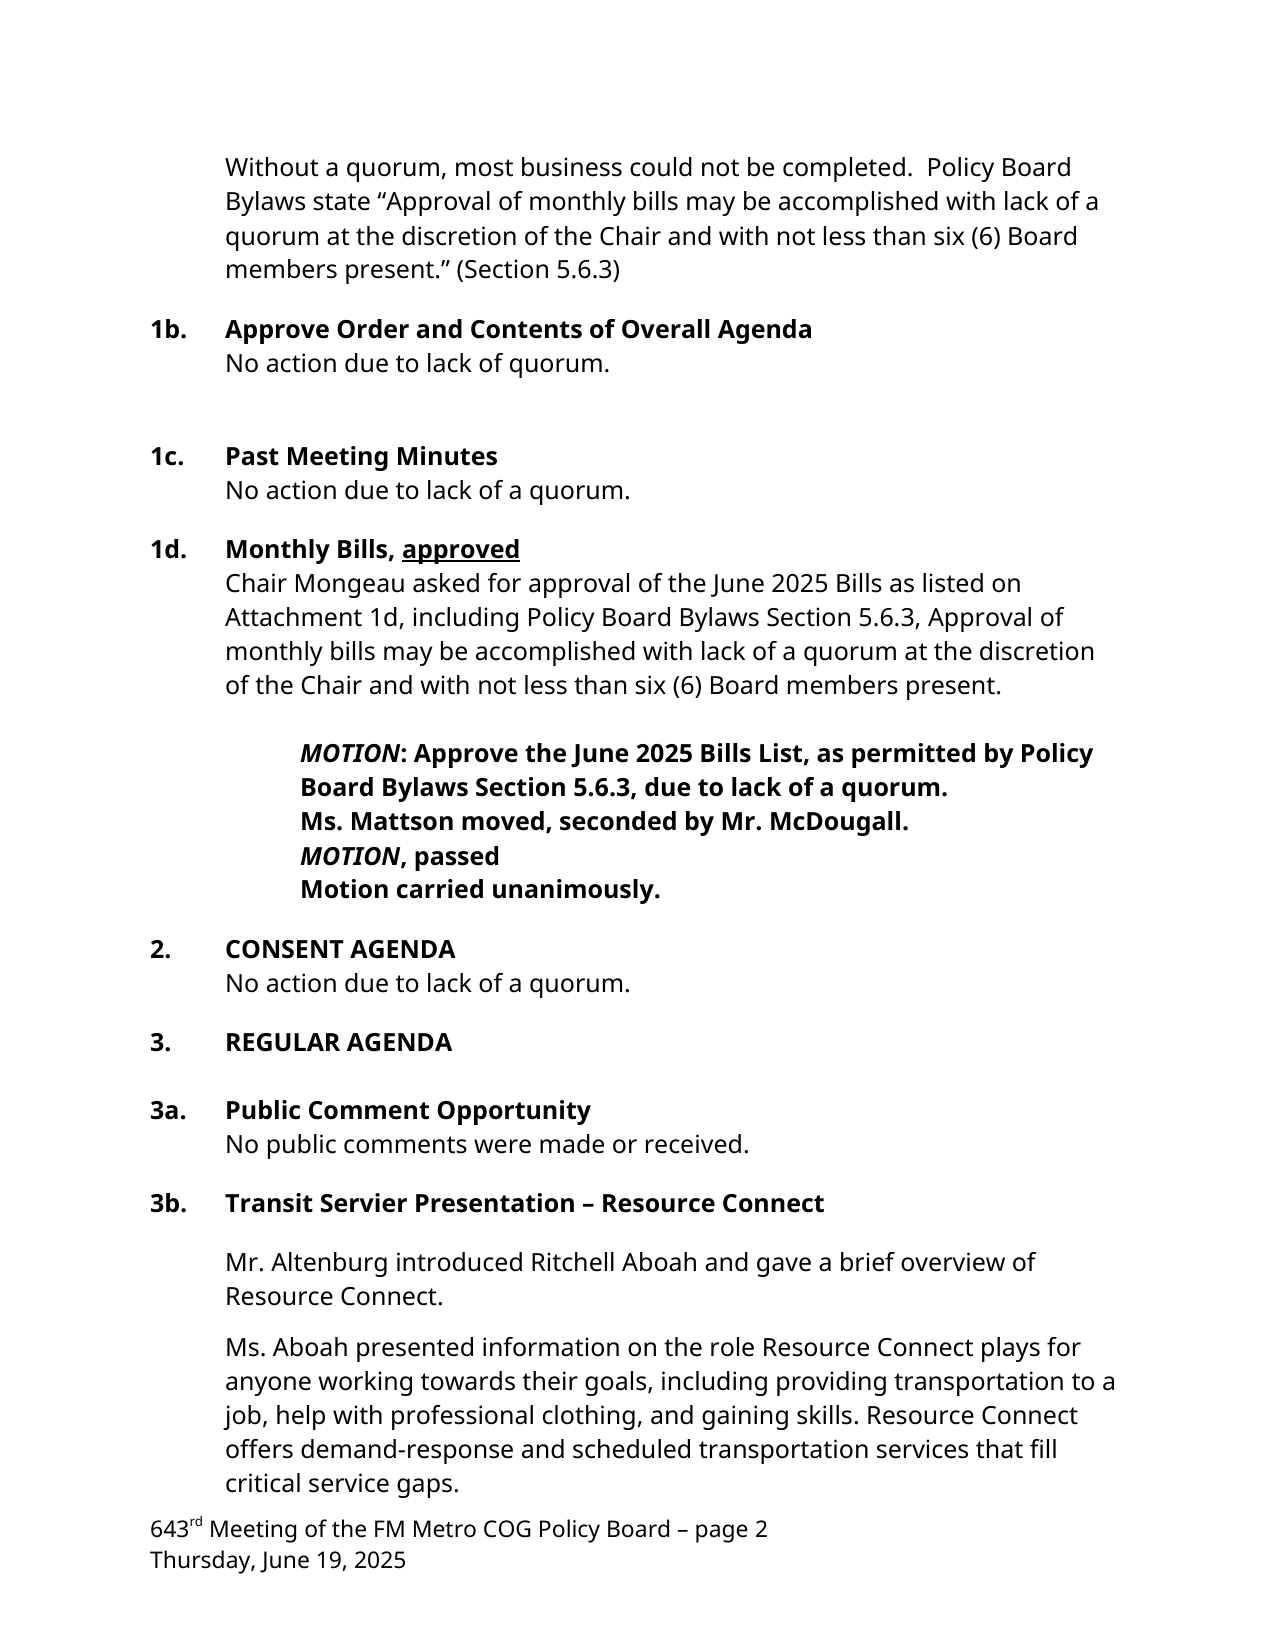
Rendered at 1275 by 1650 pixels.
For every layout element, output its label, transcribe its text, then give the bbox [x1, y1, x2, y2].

subtitle 2. CONSENT AGENDA [150, 931, 1125, 965]
text Mr. Altenburg introduced Ritchell Aboah and gave a brief overview of Resource Connect. [225, 1245, 1125, 1313]
text No public comments were made or received. [225, 1127, 1125, 1161]
text No action due to lack of a quorum. [225, 965, 1125, 999]
subtitle 3a. Public Comment Opportunity [150, 1092, 1125, 1127]
text No action due to lack of a quorum. [225, 472, 1125, 507]
text Without a quorum, most business could not be completed. Policy Board Bylaws state “Approval of monthly bills may be accomplished with lack of a quorum at the discretion of the Chair and with not less than six (6) Board members present.” (Section 5.6.3) [225, 150, 1125, 286]
subtitle No action due to lack of quorum. [150, 345, 1125, 379]
text MOTION, passed [300, 838, 1125, 872]
text Ms. Aboah presented information on the role Resource Connect plays for anyone working towards their goals, including providing transportation to a job, help with professional clothing, and gaining skills. Resource Connect offers demand-response and scheduled transportation services that fill critical service gaps. [225, 1329, 1125, 1500]
text MOTION: Approve the June 2025 Bills List, as permitted by Policy Board Bylaws Section 5.6.3, due to lack of a quorum. [300, 736, 1125, 804]
subtitle 1c. Past Meeting Minutes [150, 438, 1125, 472]
text Chair Mongeau asked for approval of the June 2025 Bills as listed on Attachment 1d, including Policy Board Bylaws Section 5.6.3, Approval of monthly bills may be accomplished with lack of a quorum at the discretion of the Chair and with not less than six (6) Board members present. [225, 566, 1125, 702]
text Motion carried unanimously. [300, 872, 1125, 906]
subtitle 1d. Monthly Bills, approved [150, 532, 1125, 566]
text Ms. Mattson moved, seconded by Mr. McDougall. [300, 804, 1125, 838]
subtitle 1b. Approve Order and Contents of Overall Agenda [150, 311, 1125, 345]
subtitle 3b. Transit Servier Presentation – Resource Connect [150, 1186, 1125, 1220]
subtitle 3. REGULAR AGENDA [150, 1024, 1125, 1058]
